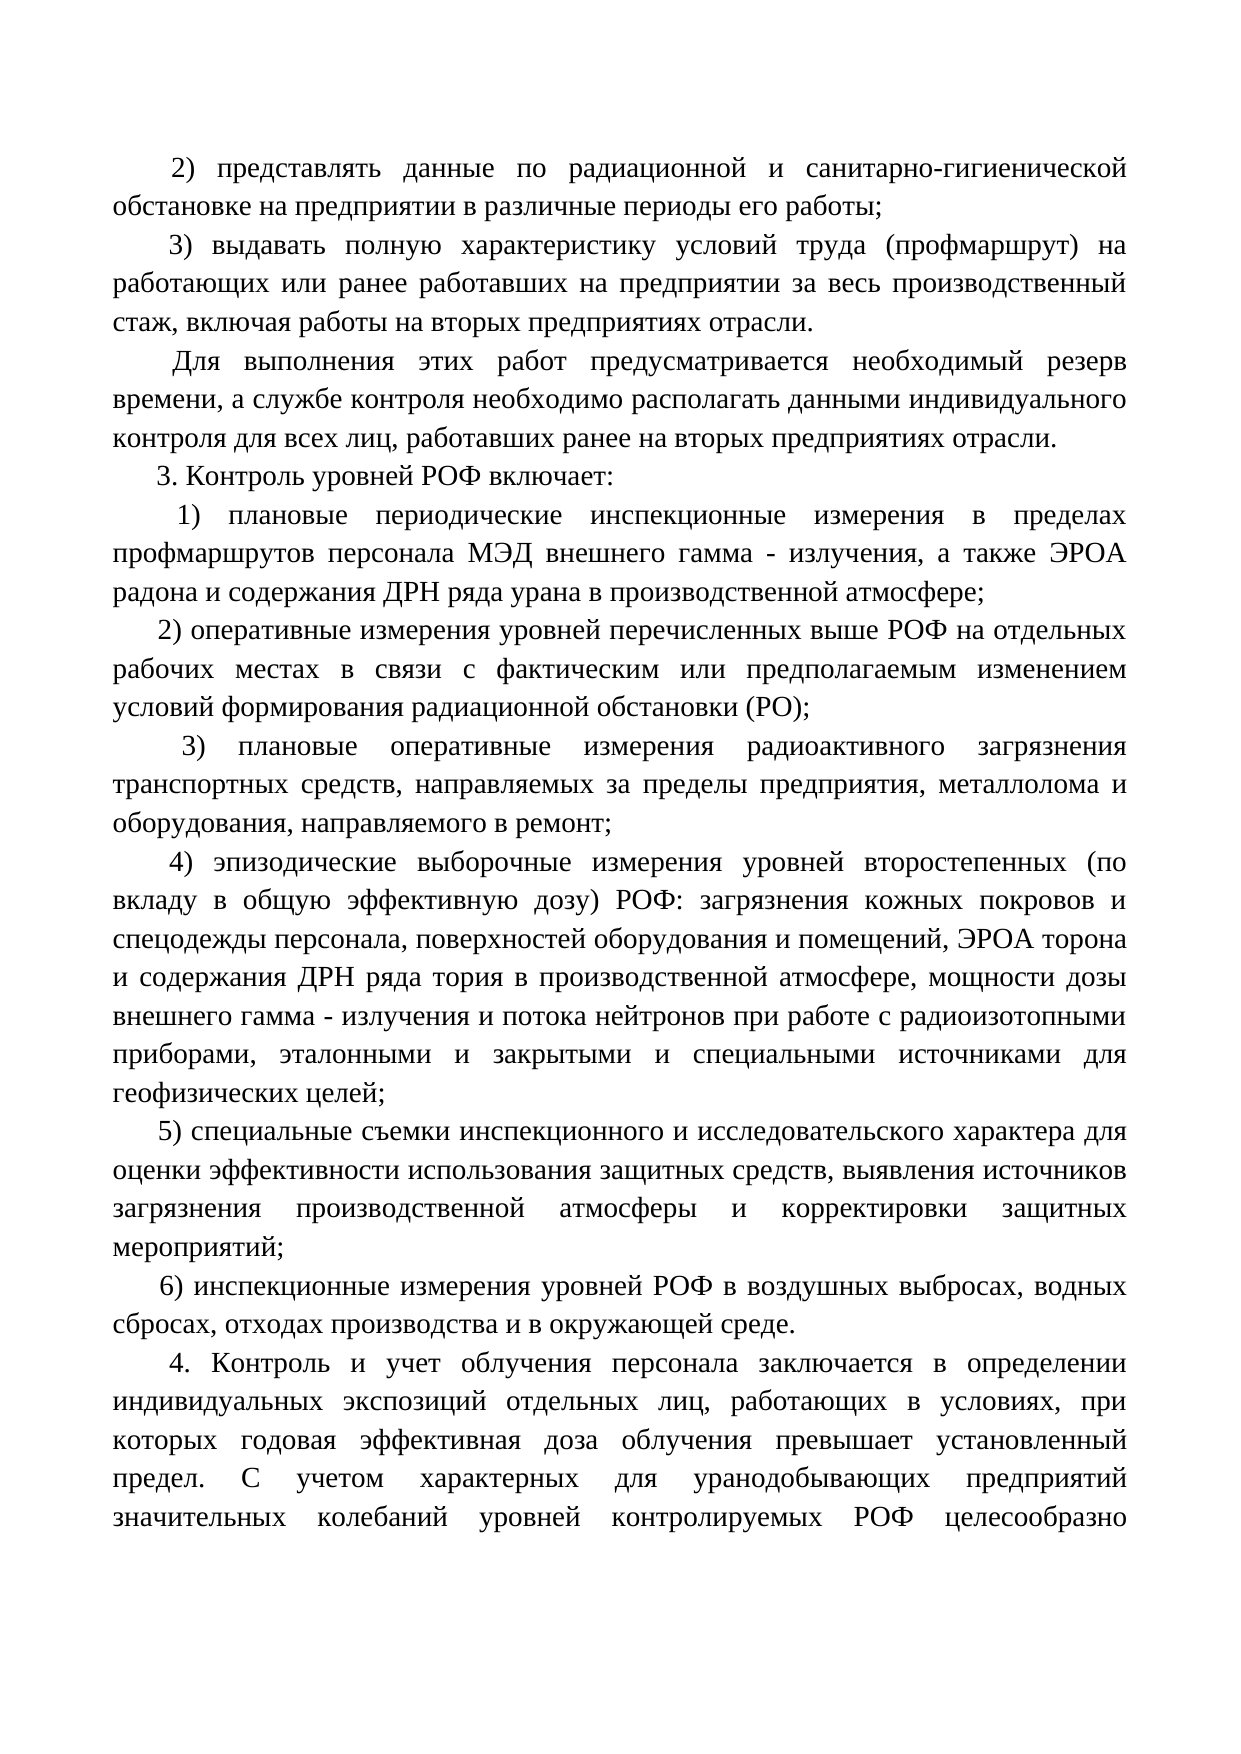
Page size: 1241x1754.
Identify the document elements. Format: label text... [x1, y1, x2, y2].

text 6) инспекционные измерения уровней РОФ в воздушных выбросах, водных сбросах, отходах производства и в окружающей среде. [112, 1268, 1128, 1340]
text 2) оперативные измерения уровней перечисленных выше РОФ на отдельных рабочих местах в связи с фактическим или предполагаемым изменением условий формирования радиационной обстановки (РО); [112, 612, 1128, 723]
text 3) плановые оперативные измерения радиоактивного загрязнения транспортных средств, направляемых за пределы предприятия, металлолома и оборудования, направляемого в ремонт; [112, 728, 1128, 839]
text 3) выдавать полную характеристику условий труда (профмаршрут) на работающих или ранее работавших на предприятии за весь производственный стаж, включая работы на вторых предприятиях отрасли. [112, 227, 1128, 338]
text 1) плановые периодические инспекционные измерения в пределах профмаршрутов персонала МЭД внешнего гамма - излучения, а также ЭРОА радона и содержания ДРН ряда урана в производственной атмосфере; [112, 497, 1128, 607]
text 5) специальные съемки инспекционного и исследовательского характера для оценки эффективности использования защитных средств, выявления источников загрязнения производственной атмосферы и корректировки защитных мероприятий; [112, 1113, 1128, 1263]
text 4) эпизодические выборочные измерения уровней второстепенных (по вкладу в общую эффективную дозу) РОФ: загрязнения кожных покровов и спецодежды персонала, поверхностей оборудования и помещений, ЭРОА торона и содержания ДРН ряда тория в производственной атмосфере, мощности дозы внешнего гамма - излучения и потока нейтронов при работе с радиоизотопными приборами, эталонными и закрытыми и специальными источниками для геофизических целей; [112, 844, 1128, 1108]
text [112, 1345, 1128, 1532]
text Для выполнения этих работ предусматривается необходимый резерв времени, а службе контроля необходимо располагать данными индивидуального контроля для всех лиц, работавших ранее на вторых предприятиях отрасли. [112, 343, 1128, 453]
text 3. Контроль уровней РОФ включает: [112, 458, 1128, 492]
text 2) представлять данные по радиационной и санитарно-гигиенической обстановке на предприятии в различные периоды его работы; [112, 150, 1128, 222]
